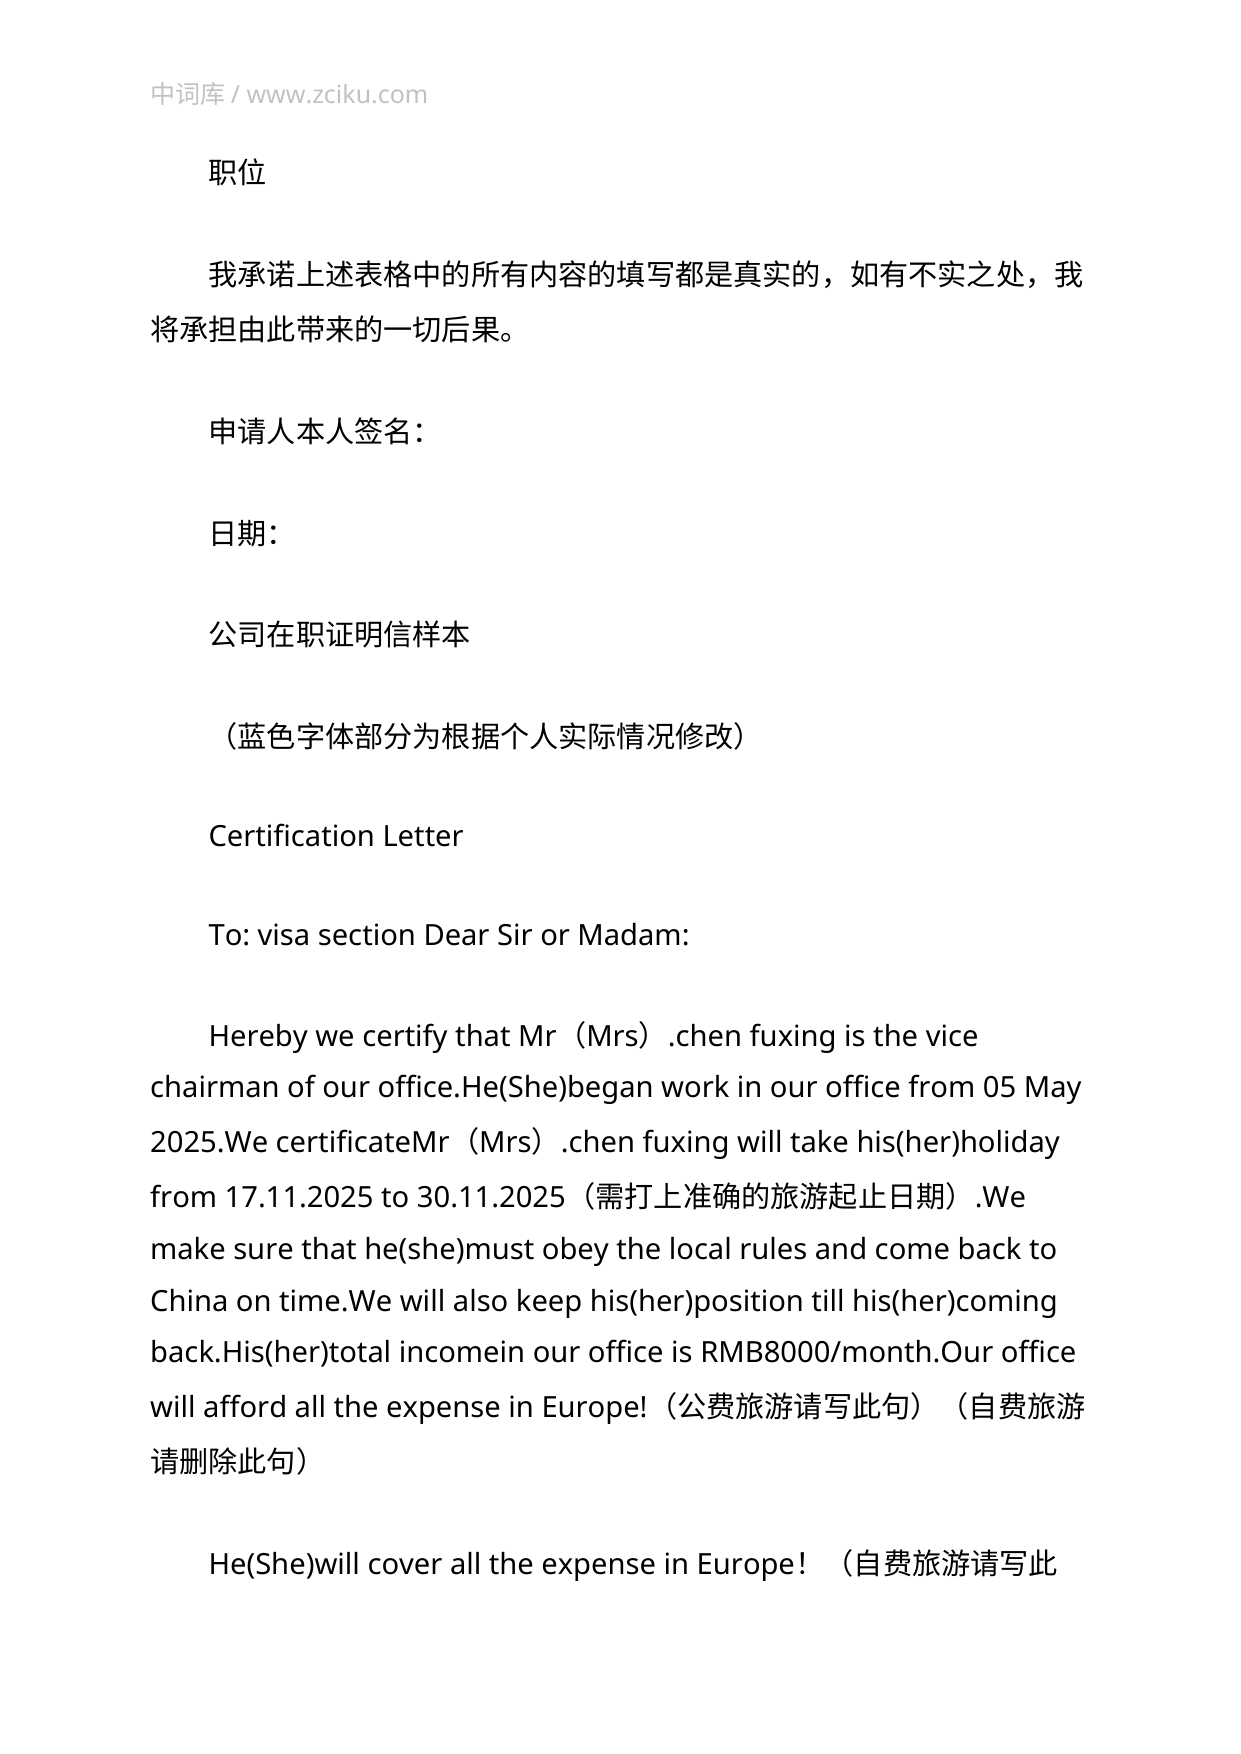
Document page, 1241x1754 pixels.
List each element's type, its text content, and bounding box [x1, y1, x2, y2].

text Hereby we certify that Mr（Mrs）.chen fuxing is the vice chairman of our office.He(She)began work in our office from 05 May 2025.We certificateMr（Mrs）.chen fuxing will take his(her)holiday from 17.11.2025 to 30.11.2025（需打上准确的旅游起止日期）.We make sure that he(she)must obey the local rules and come back to China on time.We will also keep his(her)position till his(her)coming back.His(her)total incomein our office is RMB8000/month.Our office will afford all the expense in Europe!（公费旅游请写此句）（自费旅游请删除此句） [150, 1012, 1090, 1481]
text 公司在职证明信样本 [150, 612, 1090, 654]
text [150, 1540, 1090, 1583]
text Certification Letter [150, 816, 1090, 855]
text 职位 [150, 150, 1090, 192]
text 申请人本人签名： [150, 408, 1090, 451]
text 日期： [150, 510, 1090, 552]
text To: visa section Dear Sir or Madam: [150, 914, 1090, 954]
text （蓝色字体部分为根据个人实际情况修改） [150, 714, 1090, 756]
text 我承诺上述表格中的所有内容的填写都是真实的，如有不实之处，我将承担由此带来的一切后果。 [150, 252, 1090, 349]
